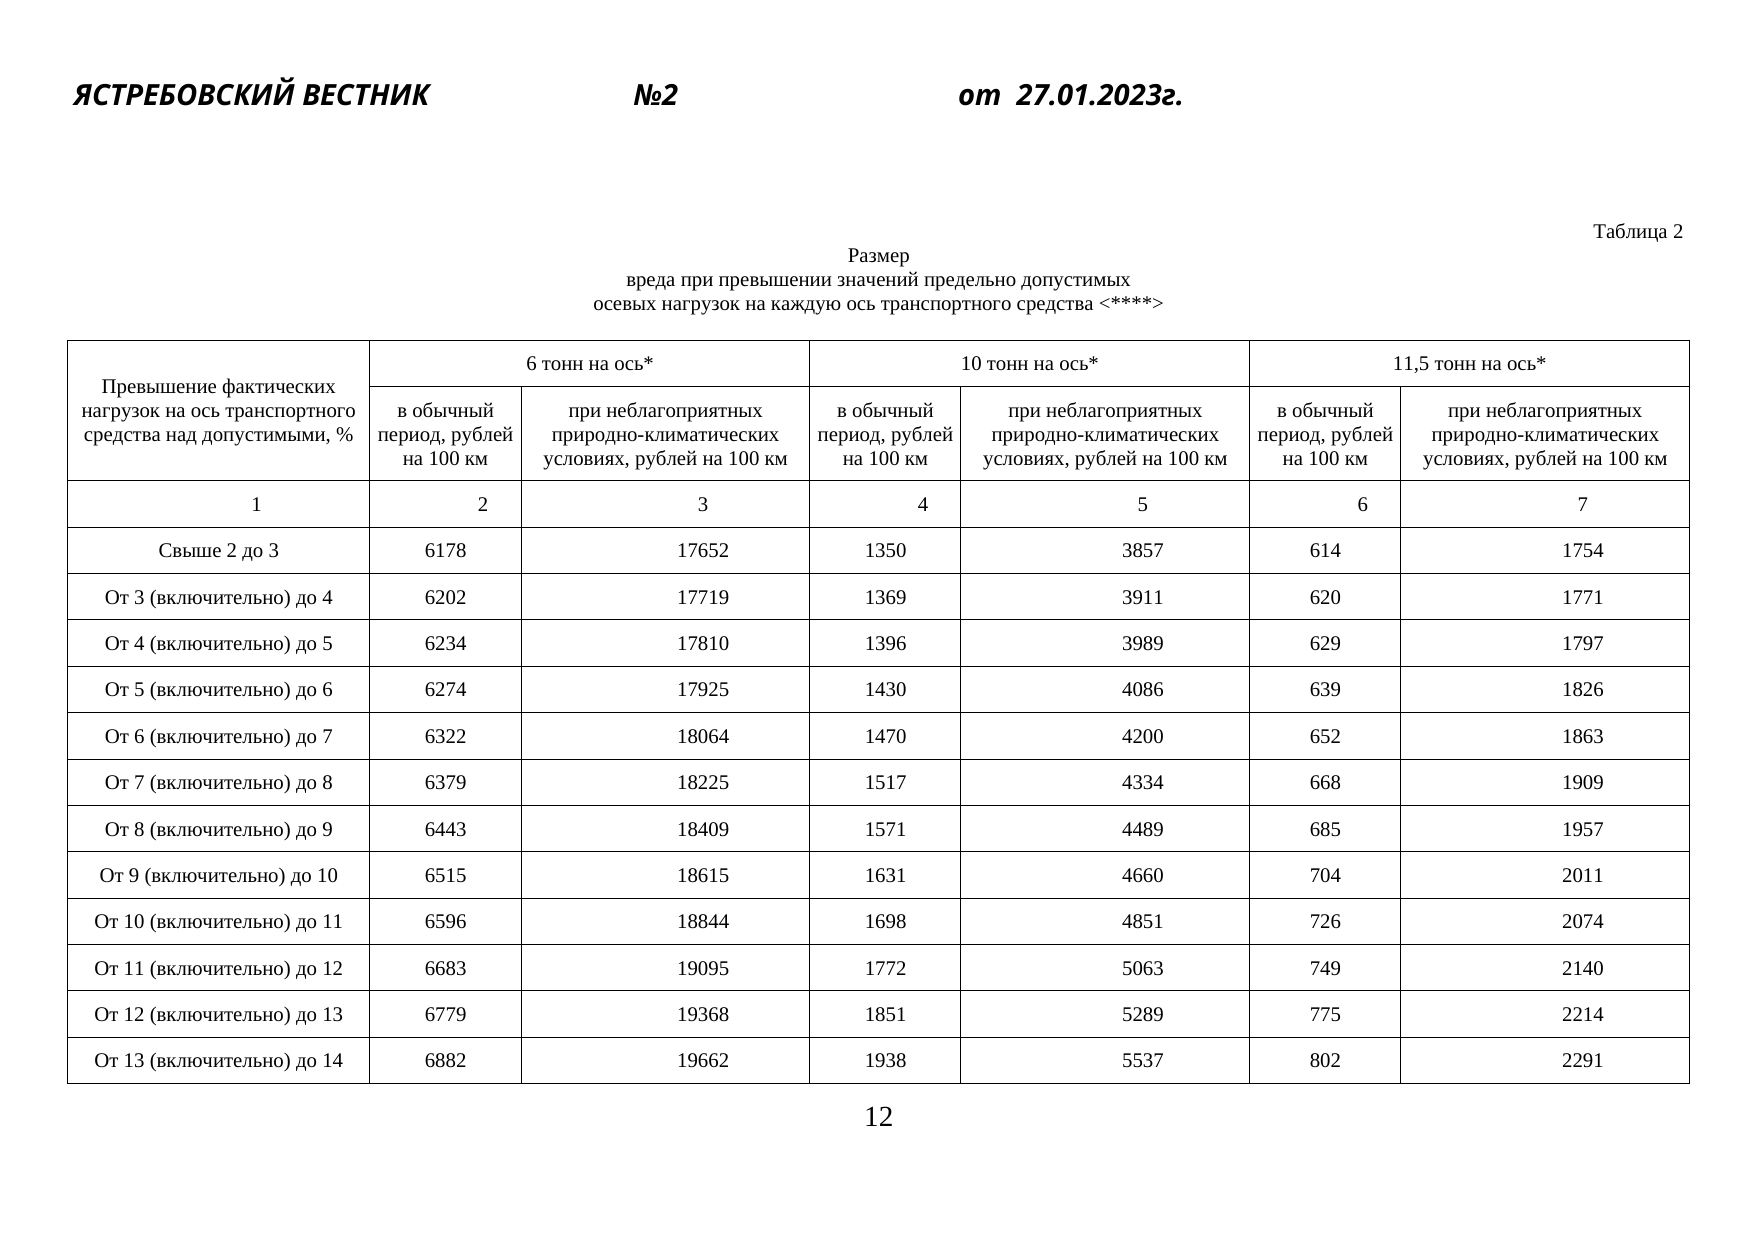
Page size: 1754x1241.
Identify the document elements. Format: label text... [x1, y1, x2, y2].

table_header 11,5 тонн на ось* [1250, 341, 1689, 386]
table_cell в обычный период, рублей на 100 км [370, 387, 521, 480]
table_cell От 6 (включительно) до 7 [68, 713, 369, 758]
table_cell 1430 [810, 667, 960, 712]
table_cell 19368 [522, 991, 809, 1037]
table_cell 1698 [810, 899, 960, 944]
table_cell 4851 [961, 899, 1249, 944]
table_cell 5063 [961, 945, 1249, 990]
table_cell 6443 [370, 806, 521, 851]
table_cell 1571 [810, 806, 960, 851]
table_cell 19662 [522, 1038, 809, 1083]
table_cell 18064 [522, 713, 809, 758]
table_cell при неблагоприятных природно-климатических условиях, рублей на 100 км [1401, 387, 1689, 480]
table_cell 19095 [522, 945, 809, 990]
table_cell 1826 [1401, 667, 1689, 712]
text Размер [74, 243, 1683, 267]
table_cell 652 [1250, 713, 1400, 758]
table_cell 6379 [370, 760, 521, 805]
table_header 10 тонн на ось* [810, 341, 1249, 386]
table_cell 1517 [810, 760, 960, 805]
text Таблица 2 [74, 219, 1683, 243]
table_cell 6234 [370, 620, 521, 666]
table_cell 5 [961, 481, 1249, 527]
table_cell 1863 [1401, 713, 1689, 758]
text осевых нагрузок на каждую ось транспортного средства <****> [74, 291, 1683, 315]
table_cell 18409 [522, 806, 809, 851]
table_cell 6683 [370, 945, 521, 990]
table_cell 1631 [810, 852, 960, 897]
table_cell 685 [1250, 806, 1400, 851]
table_cell От 7 (включительно) до 8 [68, 760, 369, 805]
table_cell 2291 [1401, 1038, 1689, 1083]
table_cell 18844 [522, 899, 809, 944]
table_cell 6515 [370, 852, 521, 897]
table_cell 1909 [1401, 760, 1689, 805]
table_cell 17719 [522, 574, 809, 619]
table_cell 2074 [1401, 899, 1689, 944]
table_cell От 10 (включительно) до 11 [68, 899, 369, 944]
table_cell От 13 (включительно) до 14 [68, 1038, 369, 1083]
table_cell 1 [68, 481, 369, 527]
table_cell От 11 (включительно) до 12 [68, 945, 369, 990]
table_cell От 5 (включительно) до 6 [68, 667, 369, 712]
table_cell 5537 [961, 1038, 1249, 1083]
table_cell 1396 [810, 620, 960, 666]
table_cell 668 [1250, 760, 1400, 805]
table_cell 1350 [810, 528, 960, 573]
table_cell 2214 [1401, 991, 1689, 1037]
table_cell От 4 (включительно) до 5 [68, 620, 369, 666]
table_cell 7 [1401, 481, 1689, 527]
table_cell 749 [1250, 945, 1400, 990]
table_cell 1797 [1401, 620, 1689, 666]
table_cell при неблагоприятных природно-климатических условиях, рублей на 100 км [522, 387, 809, 480]
table_cell в обычный период, рублей на 100 км [810, 387, 960, 480]
table_cell 4086 [961, 667, 1249, 712]
table_cell 802 [1250, 1038, 1400, 1083]
table_cell 6 [1250, 481, 1400, 527]
table_cell 6779 [370, 991, 521, 1037]
table_cell 4334 [961, 760, 1249, 805]
table_cell От 3 (включительно) до 4 [68, 574, 369, 619]
table_cell 18225 [522, 760, 809, 805]
table_cell От 8 (включительно) до 9 [68, 806, 369, 851]
table_cell 17810 [522, 620, 809, 666]
table_cell 1772 [810, 945, 960, 990]
table_cell 3 [522, 481, 809, 527]
table_cell 1771 [1401, 574, 1689, 619]
table_cell 2140 [1401, 945, 1689, 990]
table_header 6 тонн на ось* [370, 341, 809, 386]
table_cell 4200 [961, 713, 1249, 758]
table_cell Свыше 2 до 3 [68, 528, 369, 573]
table_cell 3911 [961, 574, 1249, 619]
table_cell 1369 [810, 574, 960, 619]
table_cell 4489 [961, 806, 1249, 851]
table_cell при неблагоприятных природно-климатических условиях, рублей на 100 км [961, 387, 1249, 480]
table_cell 1938 [810, 1038, 960, 1083]
table_cell От 12 (включительно) до 13 [68, 991, 369, 1037]
table_cell 5289 [961, 991, 1249, 1037]
table_cell 1754 [1401, 528, 1689, 573]
table_cell 1470 [810, 713, 960, 758]
table_cell 3989 [961, 620, 1249, 666]
table_cell 614 [1250, 528, 1400, 573]
table_cell От 9 (включительно) до 10 [68, 852, 369, 897]
table_cell 2011 [1401, 852, 1689, 897]
table_cell 629 [1250, 620, 1400, 666]
table_cell 4660 [961, 852, 1249, 897]
table_cell 17925 [522, 667, 809, 712]
table_cell 2 [370, 481, 521, 527]
table_cell 18615 [522, 852, 809, 897]
text вреда при превышении значений предельно допустимых [74, 267, 1683, 291]
table_cell 639 [1250, 667, 1400, 712]
table_cell 726 [1250, 899, 1400, 944]
table_cell 775 [1250, 991, 1400, 1037]
table_cell 6882 [370, 1038, 521, 1083]
table_cell 704 [1250, 852, 1400, 897]
table_header Превышение фактических нагрузок на ось транспортного средства над допустимыми, % [68, 341, 369, 480]
table_cell 620 [1250, 574, 1400, 619]
table_cell 17652 [522, 528, 809, 573]
table_cell 1957 [1401, 806, 1689, 851]
table_cell 4 [810, 481, 960, 527]
table_cell 3857 [961, 528, 1249, 573]
table_cell 1851 [810, 991, 960, 1037]
table_cell 6274 [370, 667, 521, 712]
table_cell 6596 [370, 899, 521, 944]
table_cell 6178 [370, 528, 521, 573]
table_cell в обычный период, рублей на 100 км [1250, 387, 1400, 480]
table_cell 6322 [370, 713, 521, 758]
table_cell 6202 [370, 574, 521, 619]
